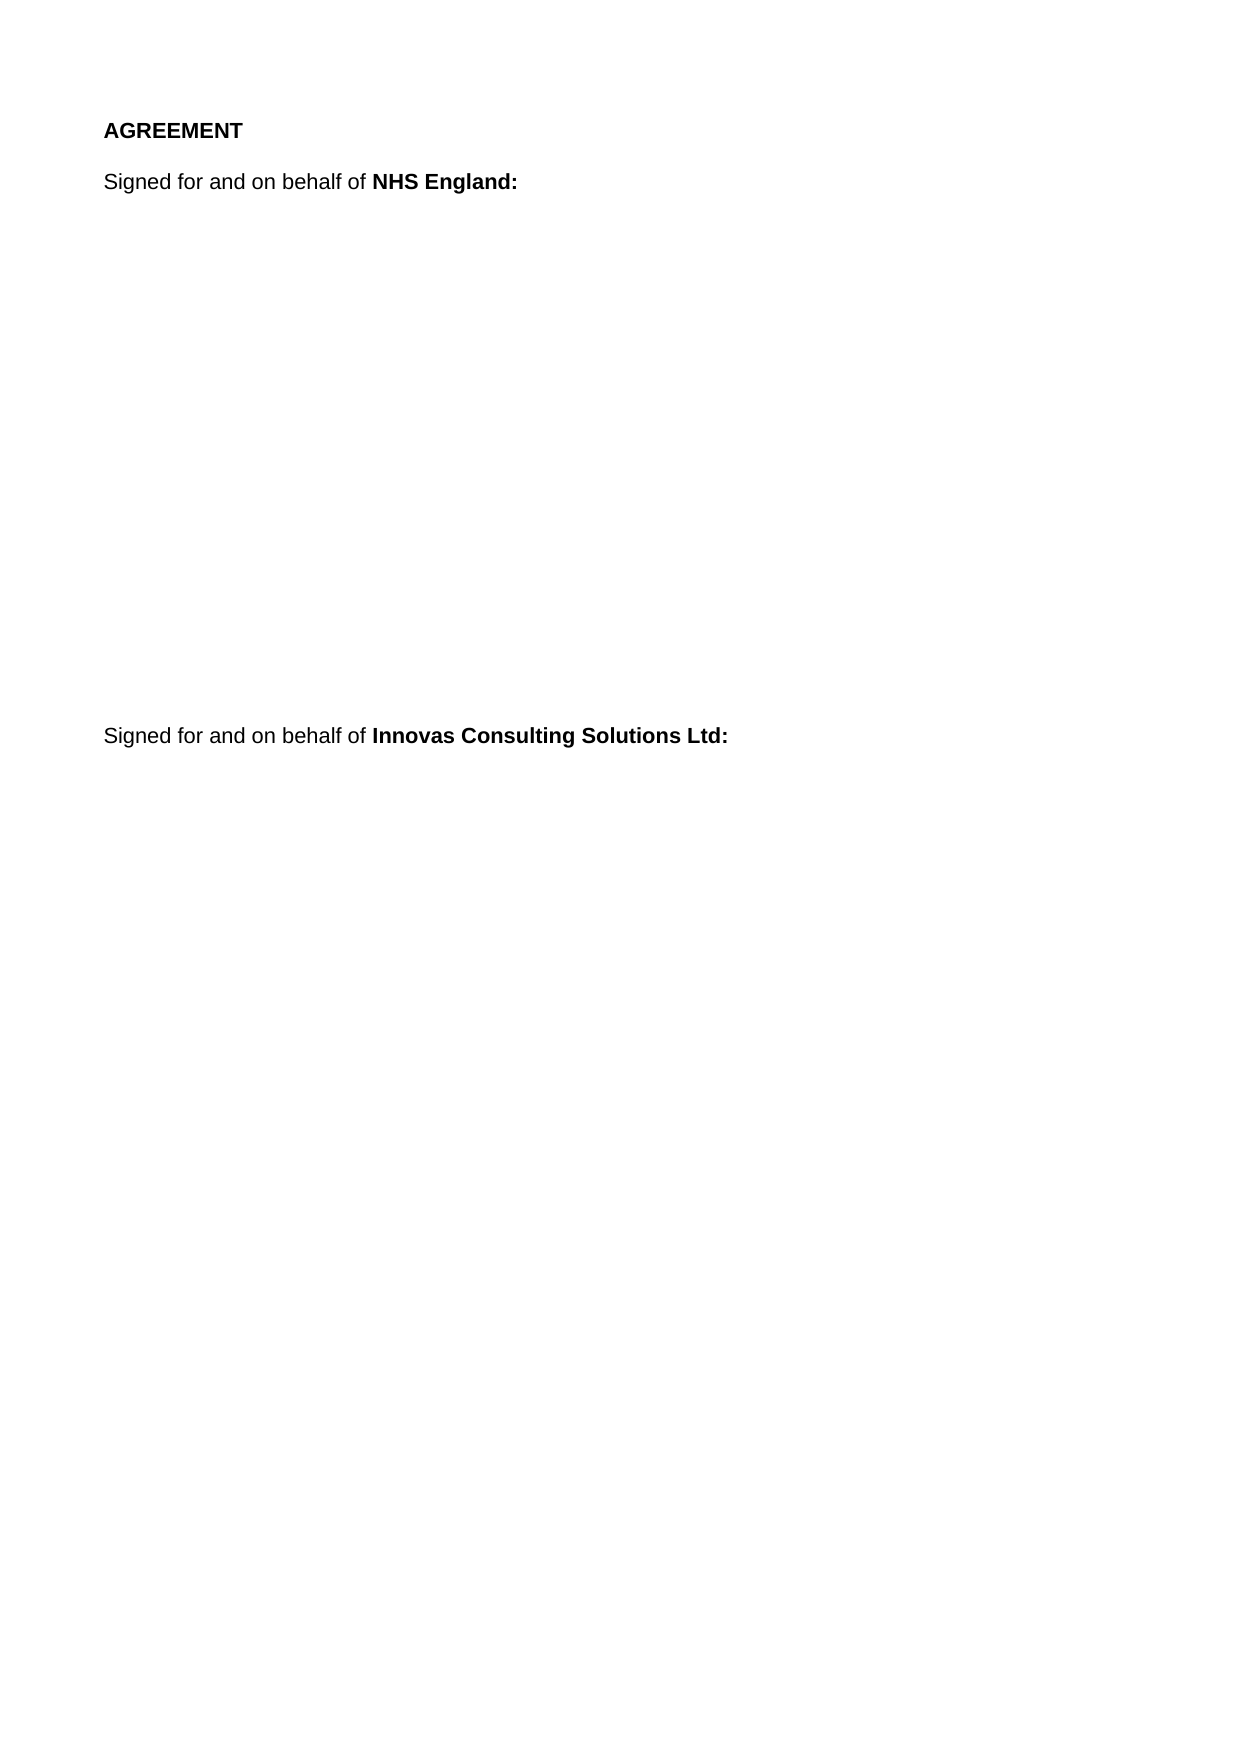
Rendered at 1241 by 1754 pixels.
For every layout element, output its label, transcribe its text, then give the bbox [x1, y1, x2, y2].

text Signed for and on behalf of Innovas Consulting Solutions Ltd: [103, 723, 1132, 748]
text Signed for and on behalf of NHS England: [103, 168, 1132, 194]
text AGREEMENT [103, 118, 1132, 143]
